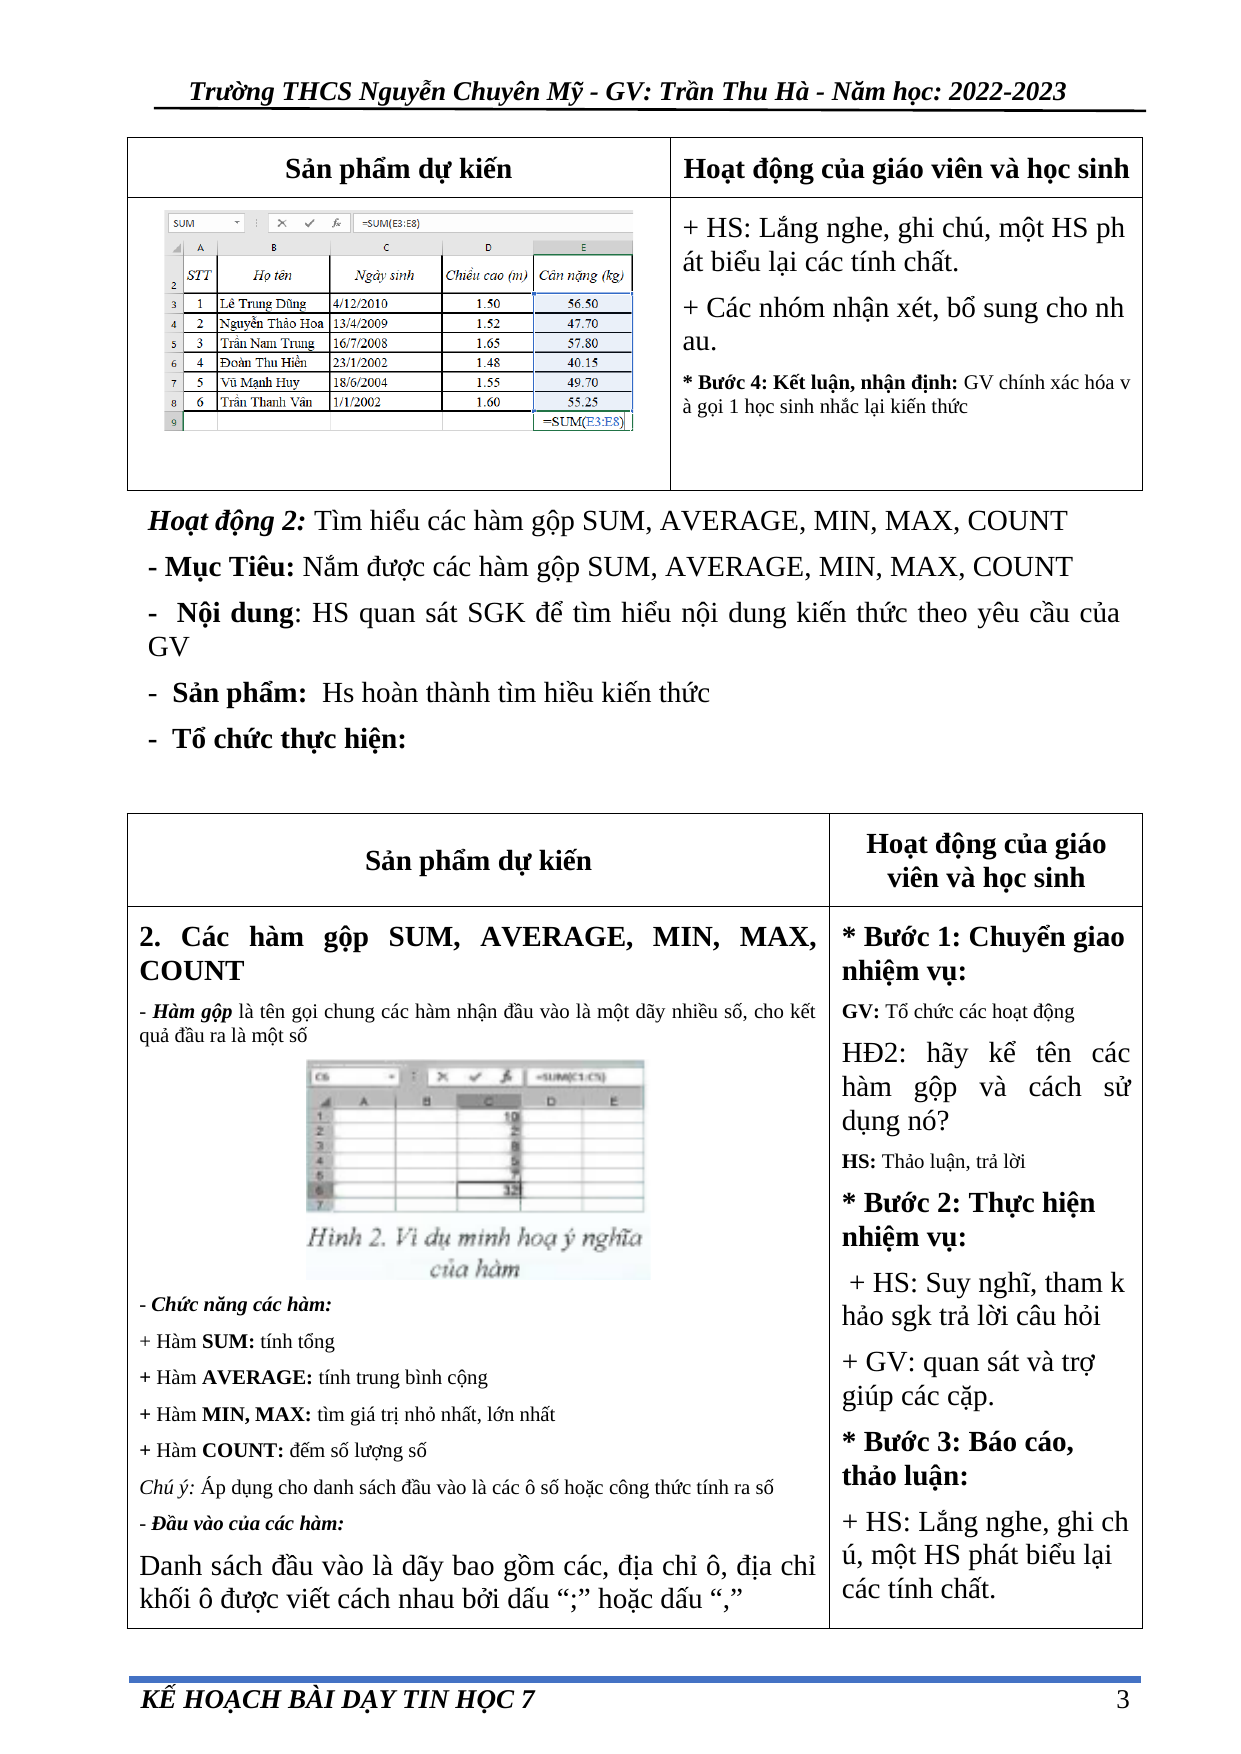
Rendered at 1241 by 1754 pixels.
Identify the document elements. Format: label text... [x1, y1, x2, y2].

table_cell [830, 907, 1142, 1627]
table_header Sản phẩm dự kiến [128, 814, 829, 906]
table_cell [128, 907, 829, 1627]
picture [306, 1059, 651, 1280]
table_header Hoạt động của giáo viên và học sinh [830, 814, 1142, 906]
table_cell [128, 198, 670, 489]
picture [164, 210, 634, 431]
text - Nội dung: HS quan sát SGK để tìm hiểu nội dung kiến thức theo yêu cầu của GV [148, 595, 1122, 662]
text Hoạt động 2: Tìm hiểu các hàm gộp SUM, AVERAGE, MIN, MAX, COUNT [148, 503, 1122, 537]
text - Tổ chức thực hiện: [148, 721, 1122, 754]
text - Mục Tiêu: Nắm được các hàm gộp SUM, AVERAGE, MIN, MAX, COUNT [148, 549, 1122, 583]
table_header Sản phẩm dự kiến [128, 138, 670, 197]
text - Sản phẩm: Hs hoàn thành tìm hiều kiến thức [148, 675, 1122, 708]
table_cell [671, 198, 1142, 489]
table_header Hoạt động của giáo viên và học sinh [671, 138, 1142, 197]
